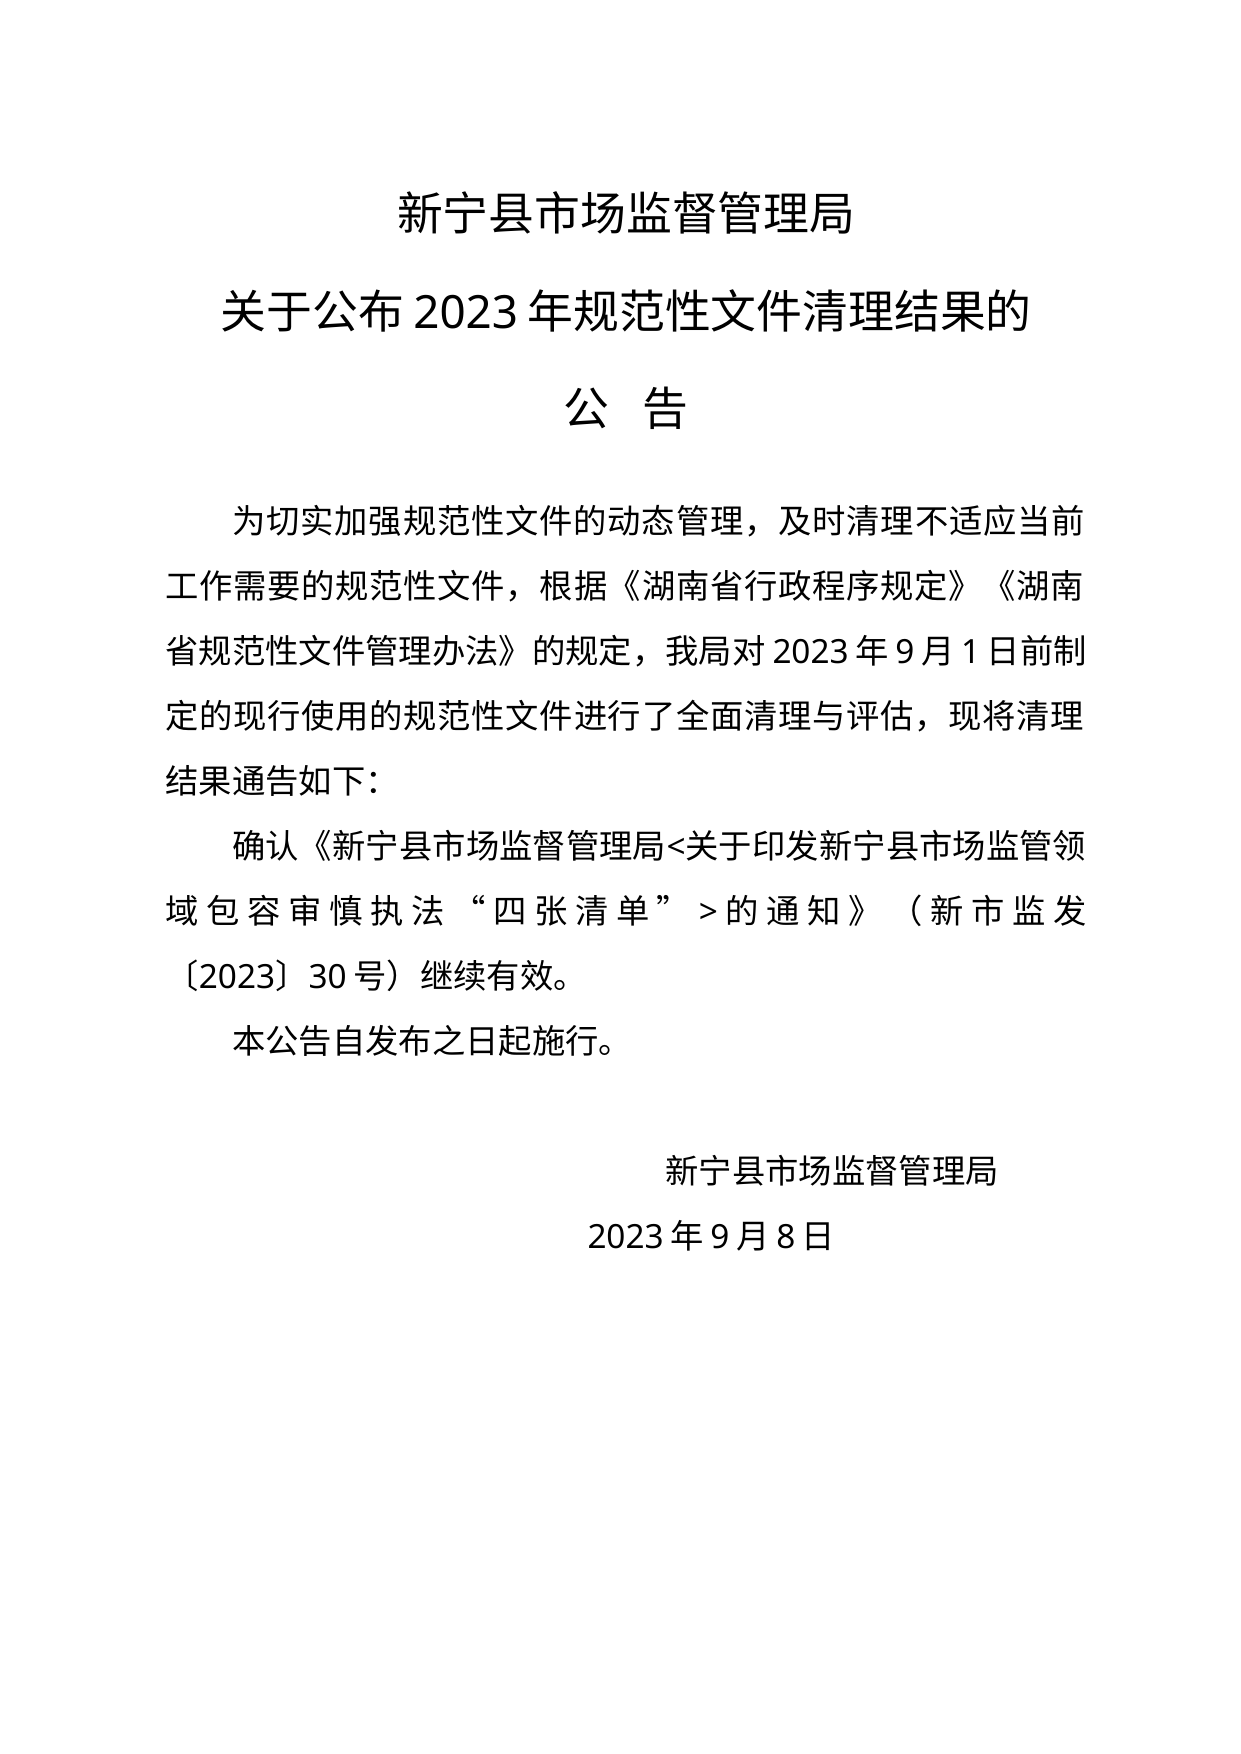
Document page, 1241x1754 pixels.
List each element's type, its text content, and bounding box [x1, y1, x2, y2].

text 本公告自发布之日起施行。 [165, 1007, 1087, 1072]
text 公 告 [165, 357, 1087, 454]
text 新宁县市场监督管理局 [165, 162, 1087, 259]
text 2023年9月8日 [165, 1202, 1087, 1267]
text 为切实加强规范性文件的动态管理，及时清理不适应当前工作需要的规范性文件，根据《湖南省行政程序规定》《湖南省规范性文件管理办法》的规定，我局对2023年9月1日前制定的现行使用的规范性文件进行了全面清理与评估，现将清理结果通告如下： [165, 487, 1087, 812]
text 确认《新宁县市场监督管理局<关于印发新宁县市场监管领域包容审慎执法“四张清单”>的通知》（新市监发〔2023〕30号）继续有效。 [165, 812, 1087, 1007]
text 关于公布2023年规范性文件清理结果的 [165, 259, 1087, 357]
text 新宁县市场监督管理局 [165, 1137, 1087, 1202]
